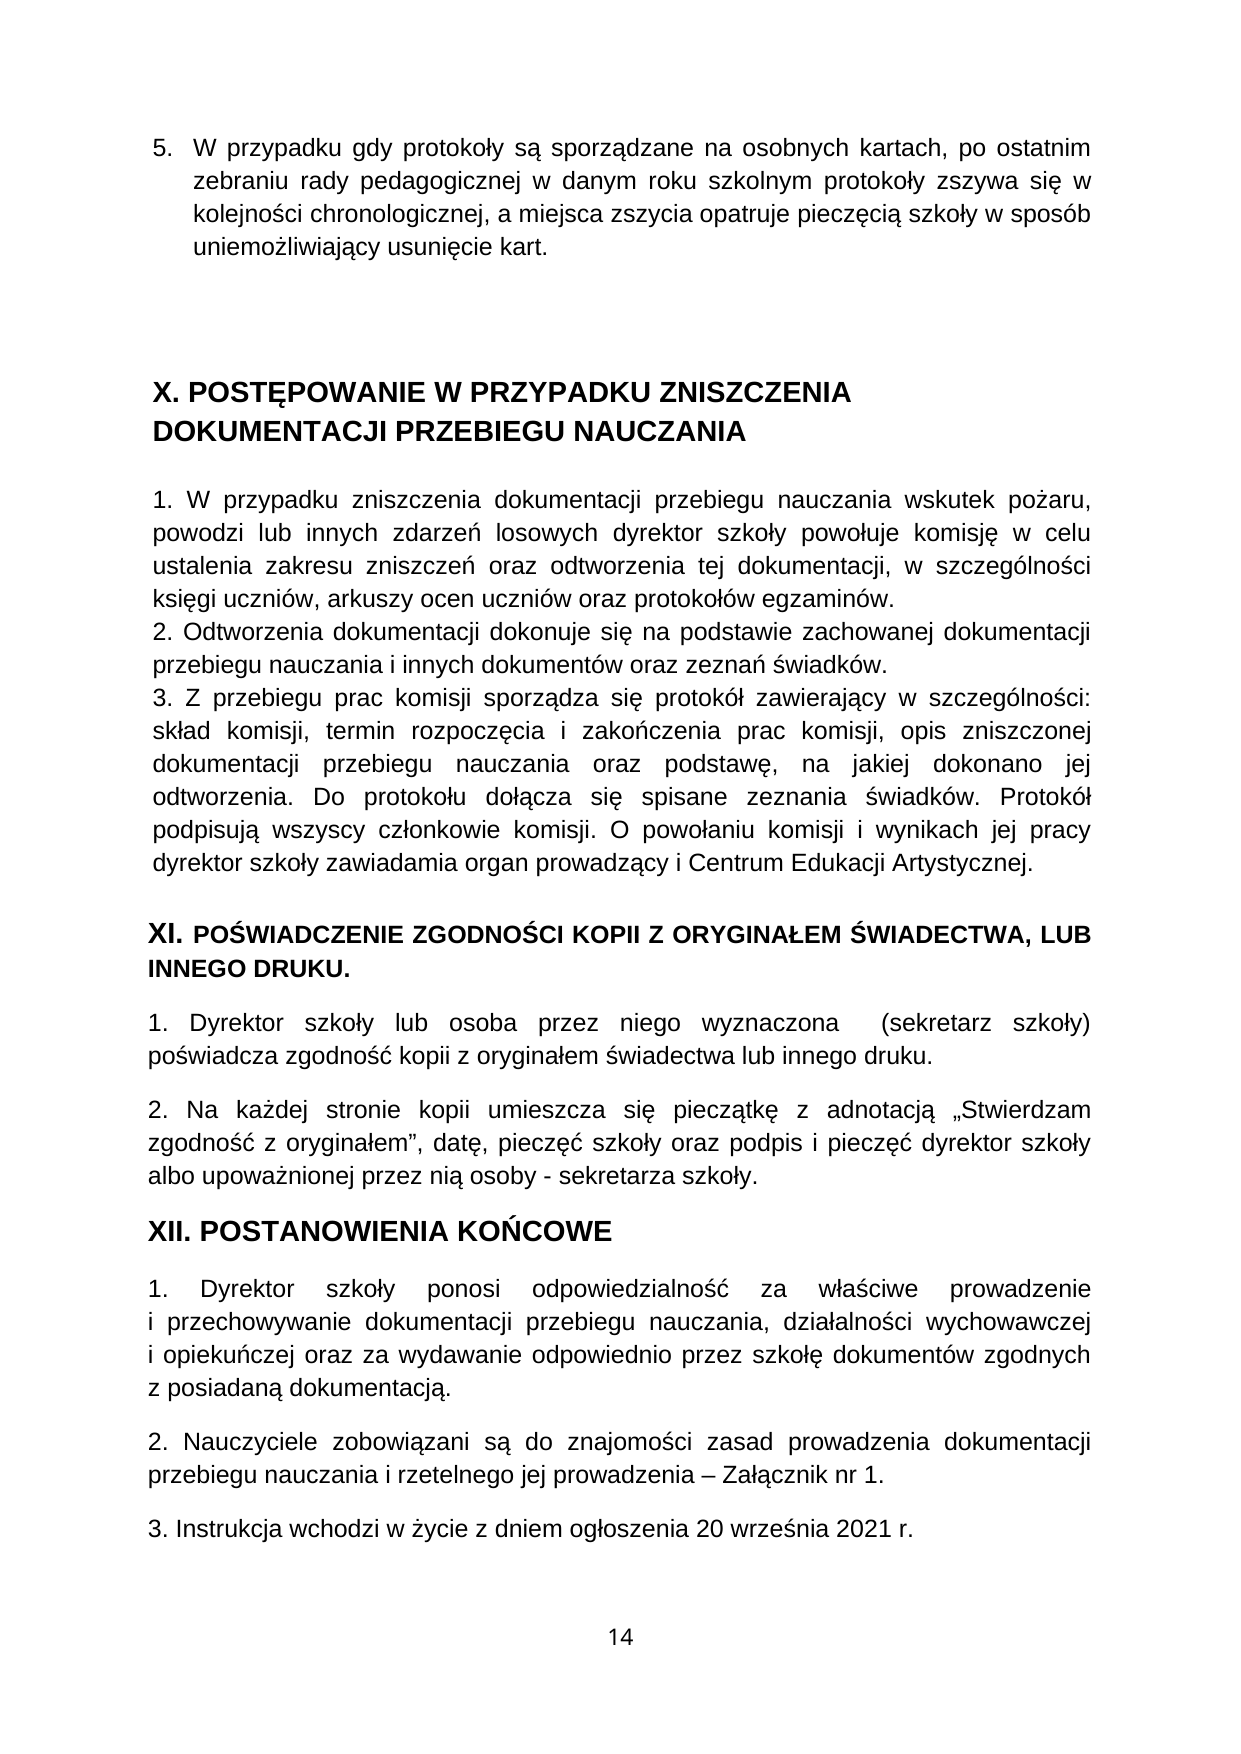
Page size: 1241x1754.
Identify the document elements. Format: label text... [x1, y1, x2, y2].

text 3. Instrukcja wchodzi w życie z dniem ogłoszenia 20 września 2021 r. [148, 1514, 1093, 1542]
text 2. Odtworzenia dokumentacji dokonuje się na podstawie zachowanej dokumentacji przebiegu nauczania i innych dokumentów oraz zeznań świadków. [152, 617, 1093, 679]
text X. POSTĘPOWANIE W PRZYPADKU ZNISZCZENIA DOKUMENTACJI PRZEBIEGU NAUCZANIA [152, 375, 1093, 447]
text 3. Z przebiegu prac komisji sporządza się protokół zawierający w szczególności: skład komisji, termin rozpoczęcia i zakończenia prac komisji, opis zniszczonej dokumentacji przebiegu nauczania oraz podstawę, na jakiej dokonano jej odtworzenia. Do protokołu dołącza się spisane zeznania świadków. Protokół podpisują wszyscy członkowie komisji. O powołaniu komisji i wynikach jej pracy dyrektor szkoły zawiadamia organ prowadzący i Centrum Edukacji Artystycznej. [152, 683, 1093, 877]
text 2. Nauczyciele zobowiązani są do znajomości zasad prowadzenia dokumentacji przebiegu nauczania i rzetelnego jej prowadzenia – Załącznik nr 1. [148, 1427, 1093, 1488]
text 1. Dyrektor szkoły ponosi odpowiedzialność za właściwe prowadzenie i przechowywanie dokumentacji przebiegu nauczania, działalności wychowawczej i opiekuńczej oraz za wydawanie odpowiednio przez szkołę dokumentów zgodnych z posiadaną dokumentacją. [148, 1274, 1093, 1402]
text 1. Dyrektor szkoły lub osoba przez niego wyznaczona (sekretarz szkoły) poświadcza zgodność kopii z oryginałem świadectwa lub innego druku. [148, 1008, 1093, 1069]
text 1. W przypadku zniszczenia dokumentacji przebiegu nauczania wskutek pożaru, powodzi lub innych zdarzeń losowych dyrektor szkoły powołuje komisję w celu ustalenia zakresu zniszczeń oraz odtworzenia tej dokumentacji, w szczególności księgi uczniów, arkuszy ocen uczniów oraz protokołów egzaminów. [152, 485, 1093, 613]
text XII. POSTANOWIENIA KOŃCOWE [148, 1214, 1093, 1248]
list W przypadku gdy protokoły są sporządzane na osobnych kartach, po ostatnim zebraniu rady pedagogicznej w danym roku szkolnym protokoły zszywa się w kolejności chronologicznej, a miejsca zszycia opatruje pieczęcią szkoły w sposób uniemożliwiający usunięcie kart. [152, 133, 1093, 261]
text 2. Na każdej stronie kopii umieszcza się pieczątkę z adnotacją „Stwierdzam zgodność z oryginałem”, datę, pieczęć szkoły oraz podpis i pieczęć dyrektor szkoły albo upoważnionej przez nią osoby - sekretarza szkoły. [148, 1094, 1093, 1189]
text XI. POŚWIADCZENIE ZGODNOŚCI KOPII Z ORYGINAŁEM ŚWIADECTWA, LUB INNEGO DRUKU. [148, 916, 1093, 983]
